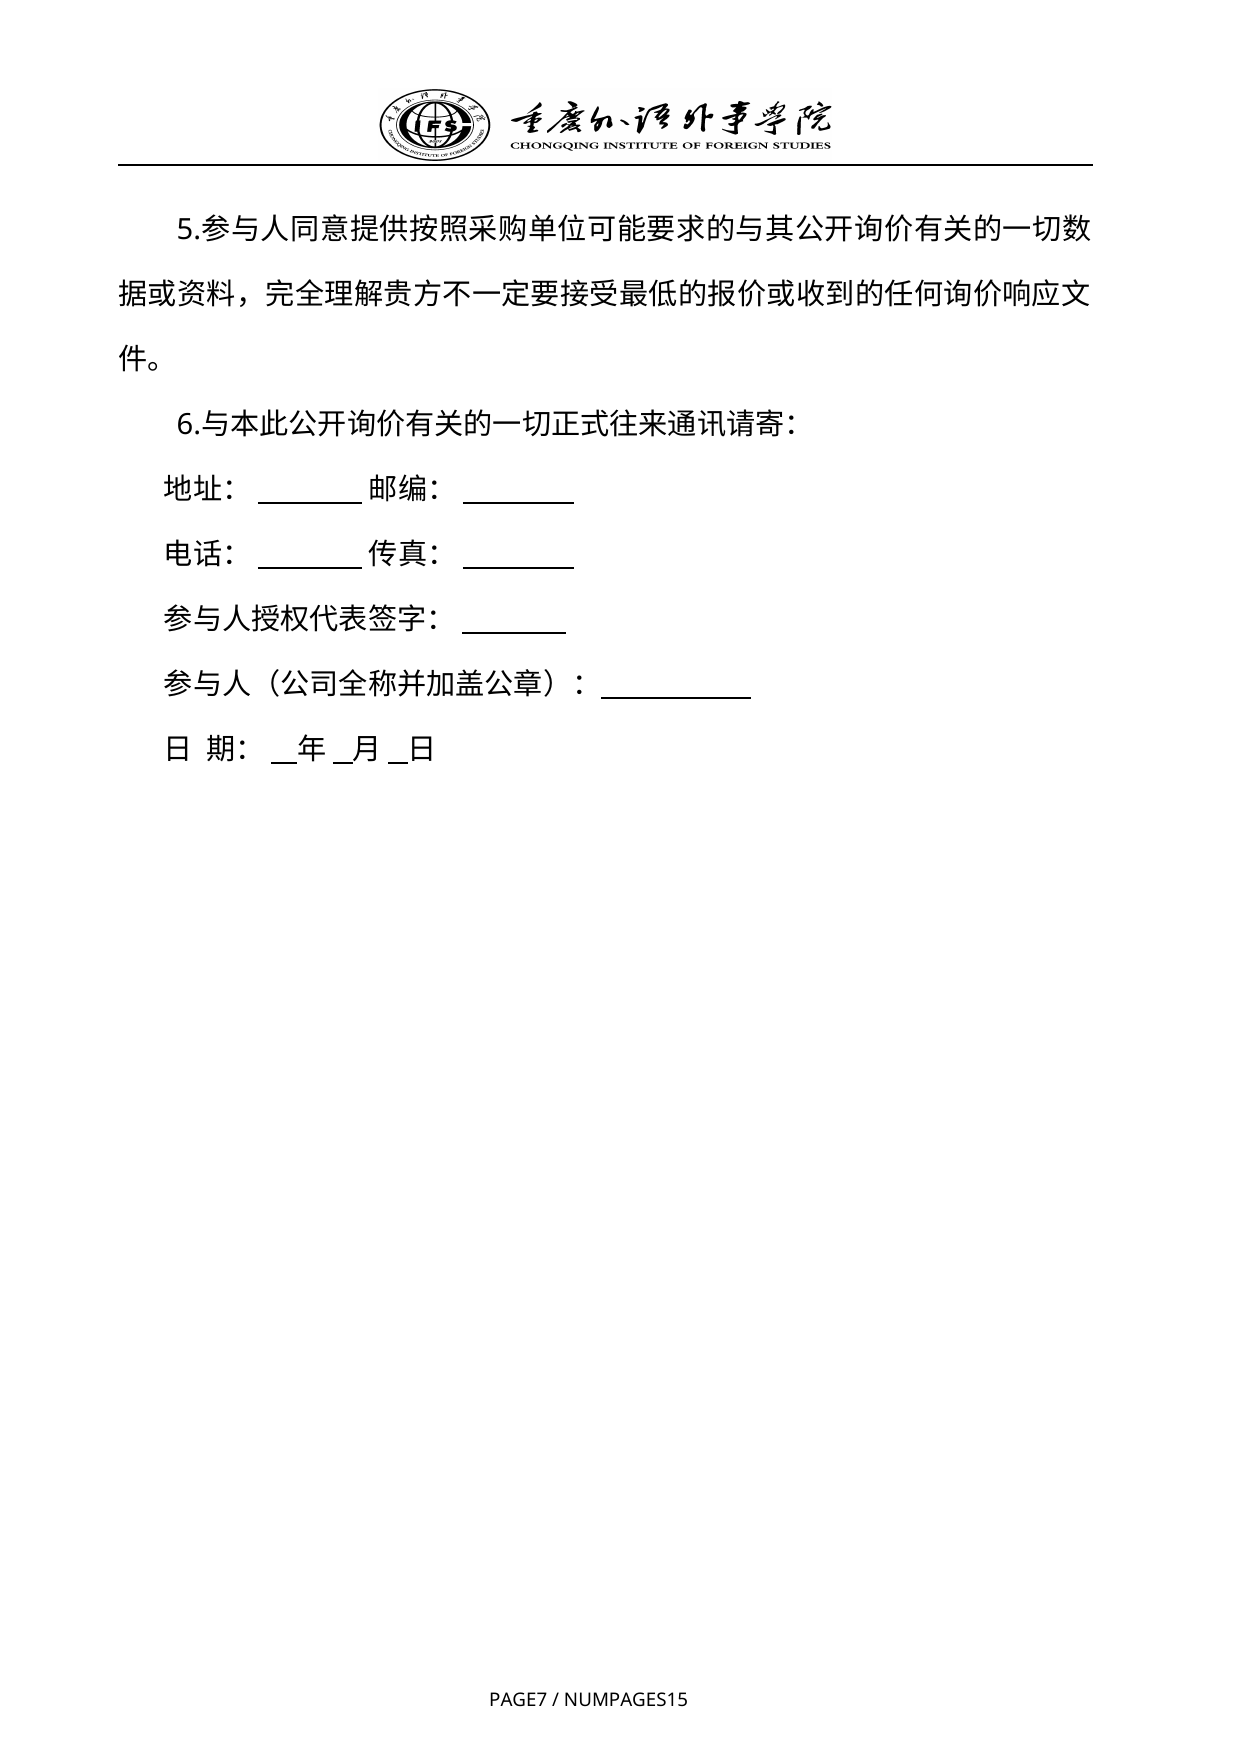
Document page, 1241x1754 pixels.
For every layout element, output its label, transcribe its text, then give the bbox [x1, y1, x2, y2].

text 参与人授权代表签字： [118, 584, 1093, 649]
text 6.与本此公开询价有关的一切正式往来通讯请寄： [118, 389, 1093, 454]
text 地址： 邮编： [118, 454, 1093, 519]
text 参与人（公司全称并加盖公章）： [118, 649, 1093, 714]
text 电话： 传真： [118, 519, 1093, 584]
text 日 期： 年 月 日 [118, 714, 1093, 779]
text 5.参与人同意提供按照采购单位可能要求的与其公开询价有关的一切数据或资料，完全理解贵方不一定要接受最低的报价或收到的任何询价响应文件。 [118, 194, 1093, 389]
